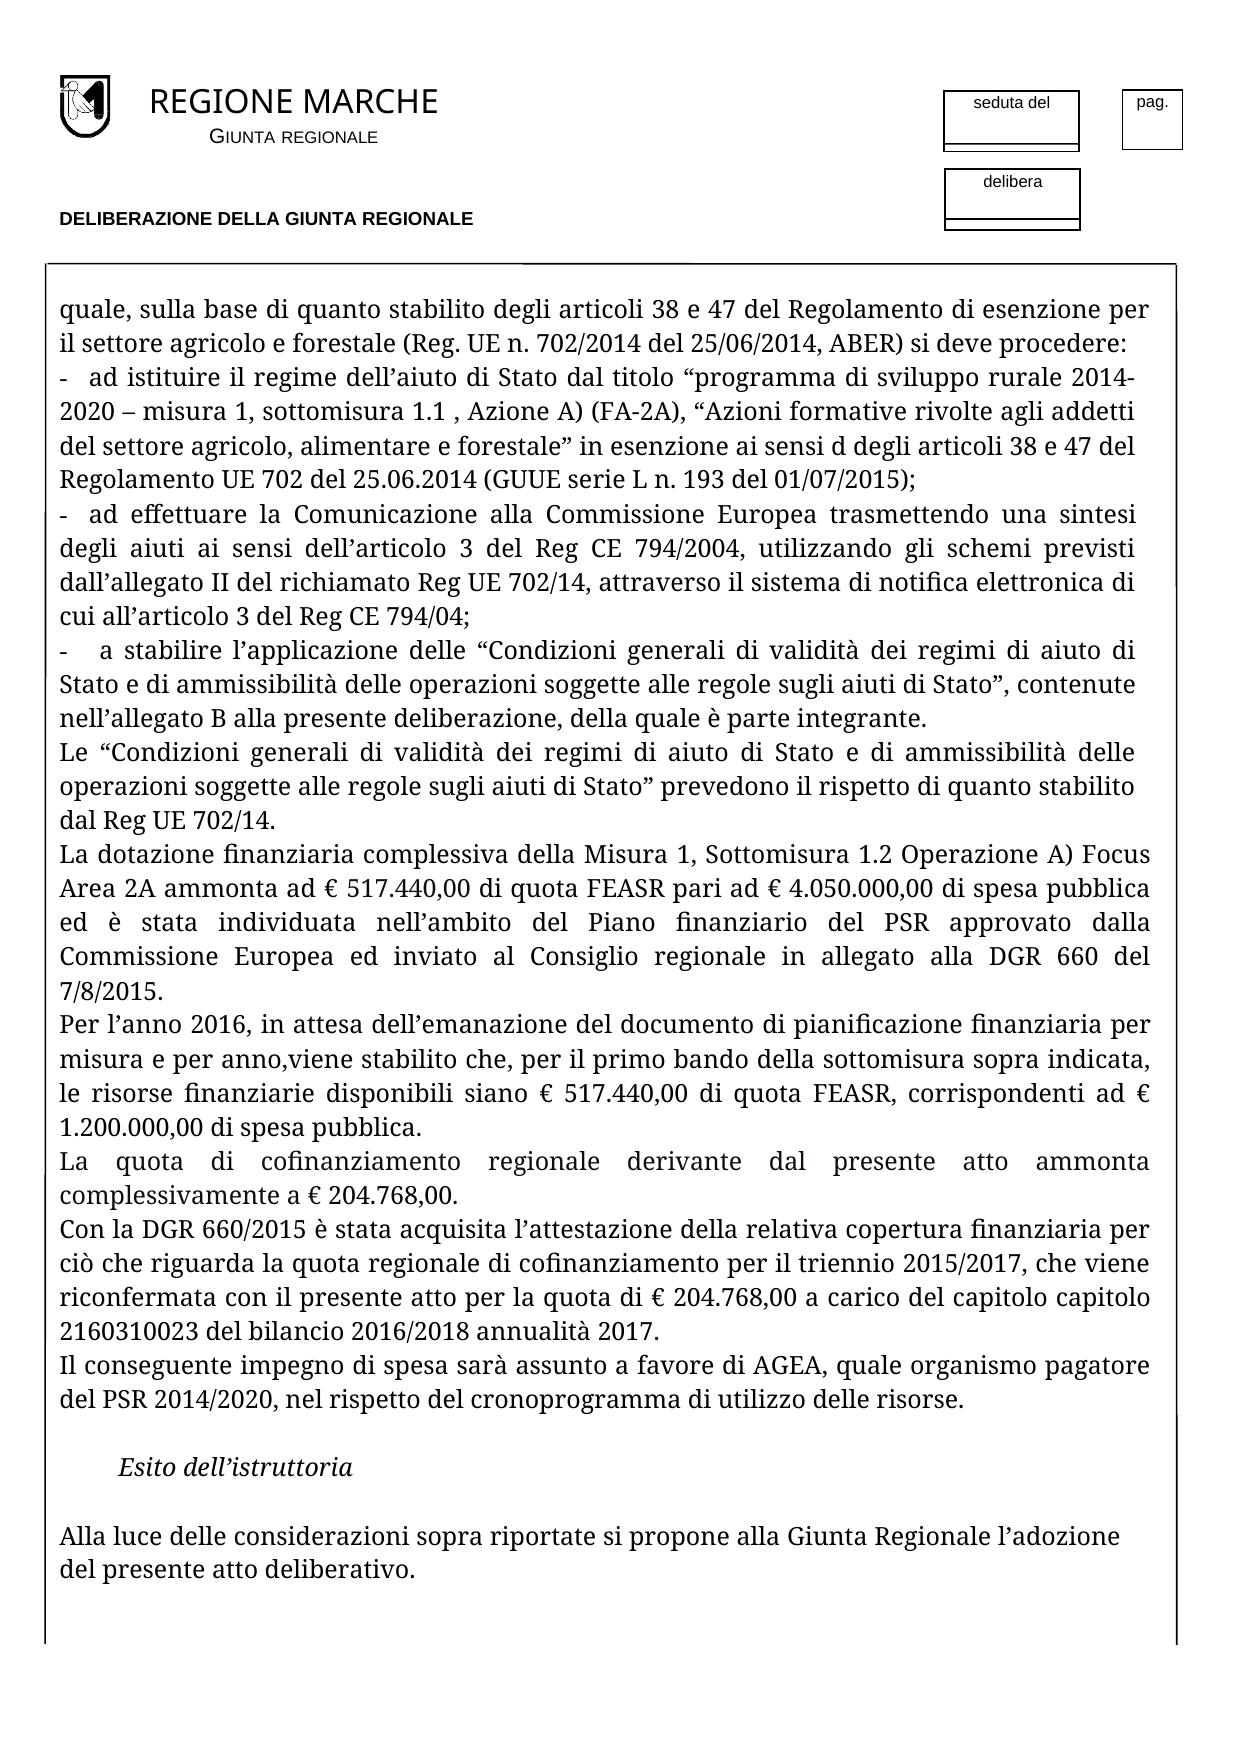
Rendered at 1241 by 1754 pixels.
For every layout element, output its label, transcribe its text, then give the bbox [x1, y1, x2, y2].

text La quota di cofinanziamento regionale derivante dal presente atto ammonta complessivamente a € 204.768,00. [59, 1143, 1152, 1212]
list a stabilire l’applicazione delle “Condizioni generali di validità dei regimi di aiuto di Stato e di ammissibilità delle operazioni soggette alle regole sugli aiuti di Stato”, contenute nell’allegato B alla presente deliberazione, della quale è parte integrante. [59, 632, 1137, 735]
text Per l’anno 2016, in attesa dell’emanazione del documento di pianificazione finanziaria per misura e per anno,viene stabilito che, per il primo bando della sottomisura sopra indicata, le risorse finanziarie disponibili siano € 517.440,00 di quota FEASR, corrispondenti ad € 1.200.000,00 di spesa pubblica. [59, 1007, 1152, 1143]
text Esito dell’istruttoria [59, 1450, 1181, 1484]
text Le “Condizioni generali di validità dei regimi di aiuto di Stato e di ammissibilità delle operazioni soggette alle regole sugli aiuti di Stato” prevedono il rispetto di quanto stabilito dal Reg UE 702/14. [59, 735, 1137, 837]
list ad effettuare la Comunicazione alla Commissione Europea trasmettendo una sintesi degli aiuti ai sensi dell’articolo 3 del Reg CE 794/2004, utilizzando gli schemi previsti dall’allegato II del richiamato Reg UE 702/14, attraverso il sistema di notifica elettronica di cui all’articolo 3 del Reg CE 794/04; [59, 496, 1137, 632]
list ad istituire il regime dell’aiuto di Stato dal titolo “programma di sviluppo rurale 2014-2020 – misura 1, sottomisura 1.1 , Azione A) (FA-2A), “Azioni formative rivolte agli addetti del settore agricolo, alimentare e forestale” in esenzione ai sensi d degli articoli 38 e 47 del Regolamento UE 702 del 25.06.2014 (GUUE serie L n. 193 del 01/07/2015); [59, 360, 1137, 496]
text Il conseguente impegno di spesa sarà assunto a favore di AGEA, quale organismo pagatore del PSR 2014/2020, nel rispetto del cronoprogramma di utilizzo delle risorse. [59, 1348, 1152, 1416]
text Alla luce delle considerazioni sopra riportate si propone alla Giunta Regionale l’adozione del presente atto deliberativo. [59, 1518, 1122, 1586]
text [59, 292, 1152, 360]
text La dotazione finanziaria complessiva della Misura 1, Sottomisura 1.2 Operazione A) Focus Area 2A ammonta ad € 517.440,00 di quota FEASR pari ad € 4.050.000,00 di spesa pubblica ed è stata individuata nell’ambito del Piano finanziario del PSR approvato dalla Commissione Europea ed inviato al Consiglio regionale in allegato alla DGR 660 del 7/8/2015. [59, 837, 1152, 1007]
text Con la DGR 660/2015 è stata acquisita l’attestazione della relativa copertura finanziaria per ciò che riguarda la quota regionale di cofinanziamento per il triennio 2015/2017, che viene riconfermata con il presente atto per la quota di € 204.768,00 a carico del capitolo capitolo 2160310023 del bilancio 2016/2018 annualità 2017. [59, 1212, 1152, 1348]
